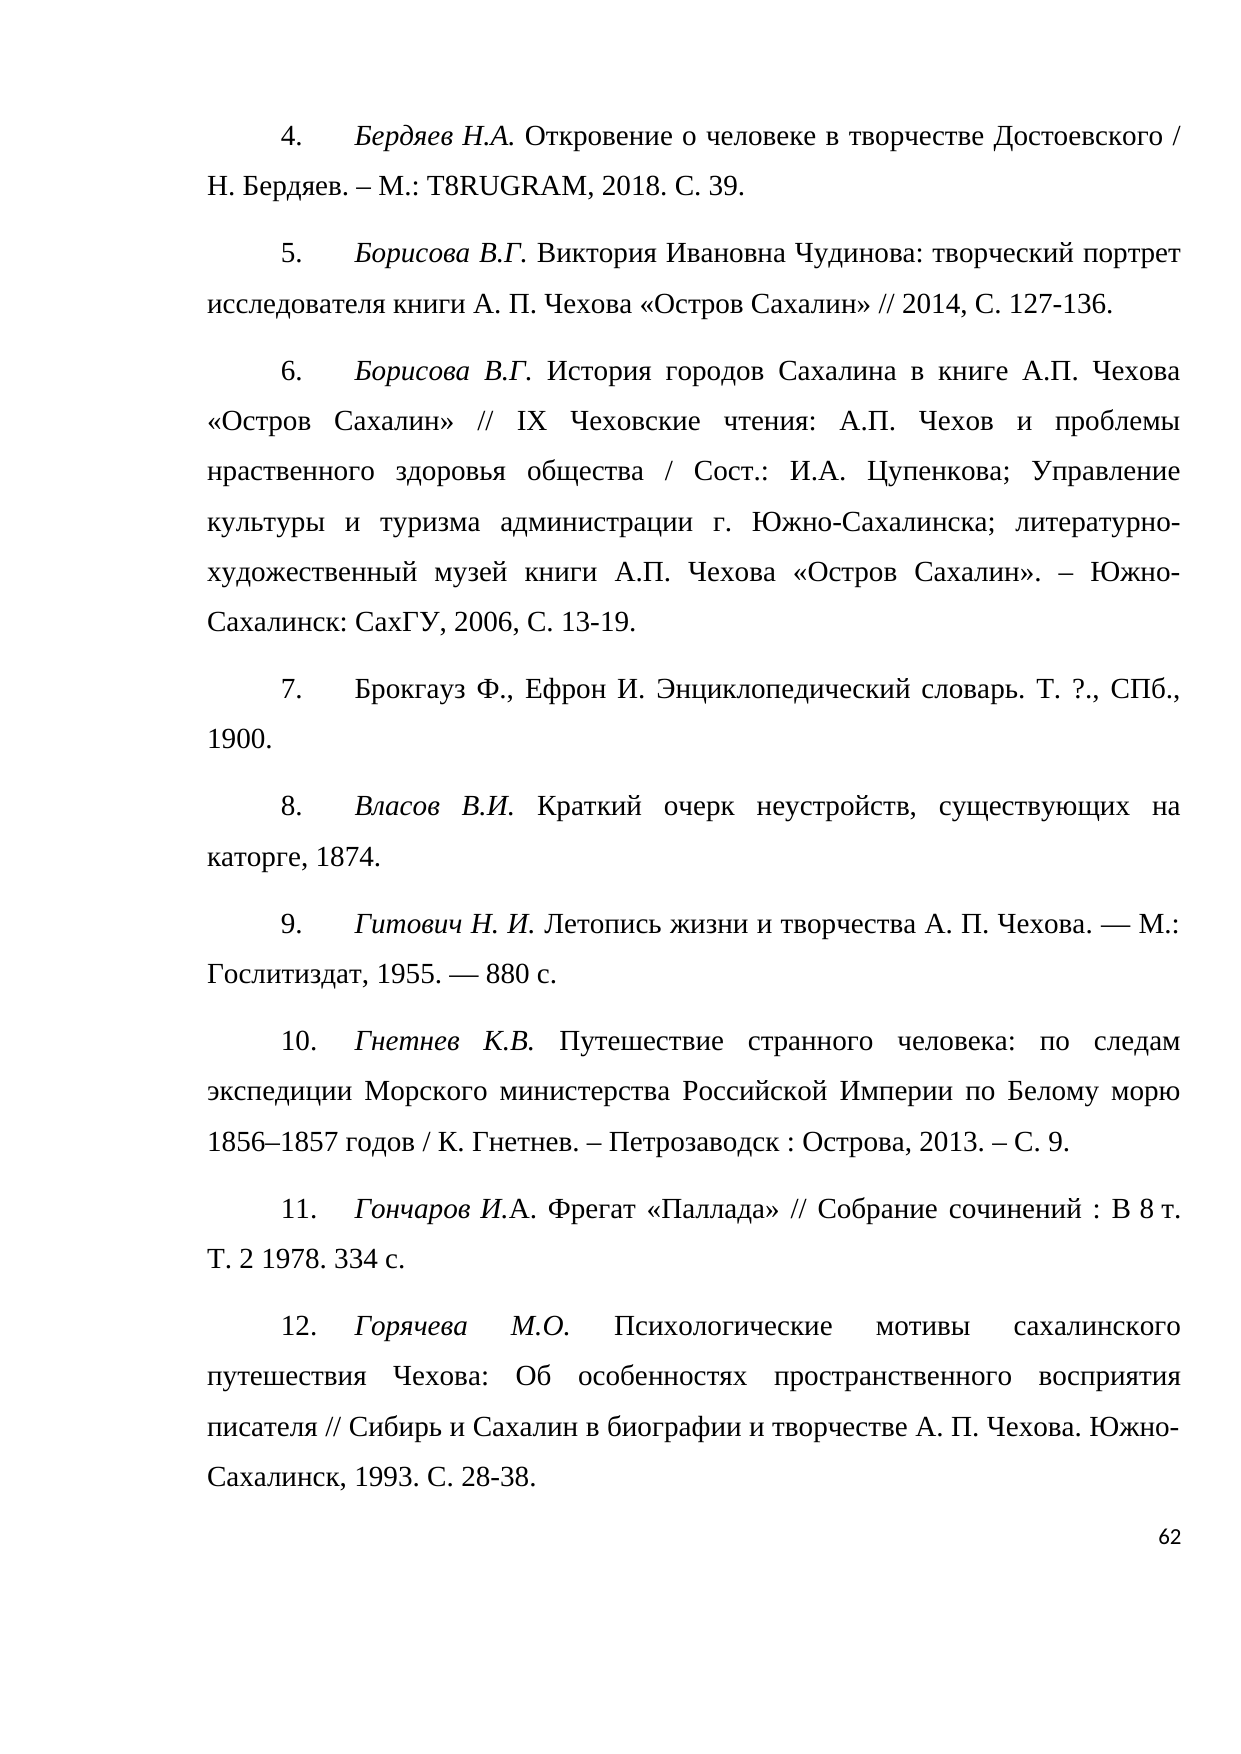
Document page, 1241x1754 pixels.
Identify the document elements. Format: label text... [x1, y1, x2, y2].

list Гончаров И.А. Фрегат «Паллада» // Собрание сочинений : В 8 т. Т. 2 1978. 334 с. [207, 1191, 1181, 1274]
list Брокгауз Ф., Ефрон И. Энциклопедический словарь. Т. ?., СПб., 1900. [207, 671, 1181, 755]
list Гитович Н. И. Летопись жизни и творчества А. П. Чехова. — М.: Гослитиздат, 1955. — 880 с. [207, 906, 1181, 990]
list Власов В.И. Краткий очерк неустройств, существующих на каторге, 1874. [207, 788, 1181, 872]
list Горячева М.О. Психологические мотивы сахалинского путешествия Чехова: Об особенностях пространственного восприятия писателя // Сибирь и Сахалин в биографии и творчестве А. П. Чехова. Южно-Сахалинск, 1993. С. 28-38. [207, 1308, 1181, 1492]
list Бердяев Н.А. Откровение о человеке в творчестве Достоевского / Н. Бердяев. – М.: T8RUGRAM, 2018. С. 39. [207, 118, 1181, 202]
list Борисова В.Г. Виктория Ивановна Чудинова: творческий портрет исследователя книги А. П. Чехова «Остров Сахалин» // 2014, С. 127-136. [207, 235, 1181, 319]
list Борисова В.Г. История городов Сахалина в книге А.П. Чехова «Остров Сахалин» // IX Чеховские чтения: А.П. Чехов и проблемы нраственного здоровья общества / Сост.: И.А. Цупенкова; Управление культуры и туризма администрации г. Южно-Сахалинска; литературно-художественный музей книги А.П. Чехова «Остров Сахалин». – Южно-Сахалинск: СахГУ, 2006, С. 13-19. [207, 353, 1181, 638]
list Гнетнев К.В. Путешествие странного человека: по следам экспедиции Морского министерства Российской Империи по Белому морю 1856–1857 годов / К. Гнетнев. – Петрозаводск : Острова, 2013. – С. 9. [207, 1023, 1181, 1157]
